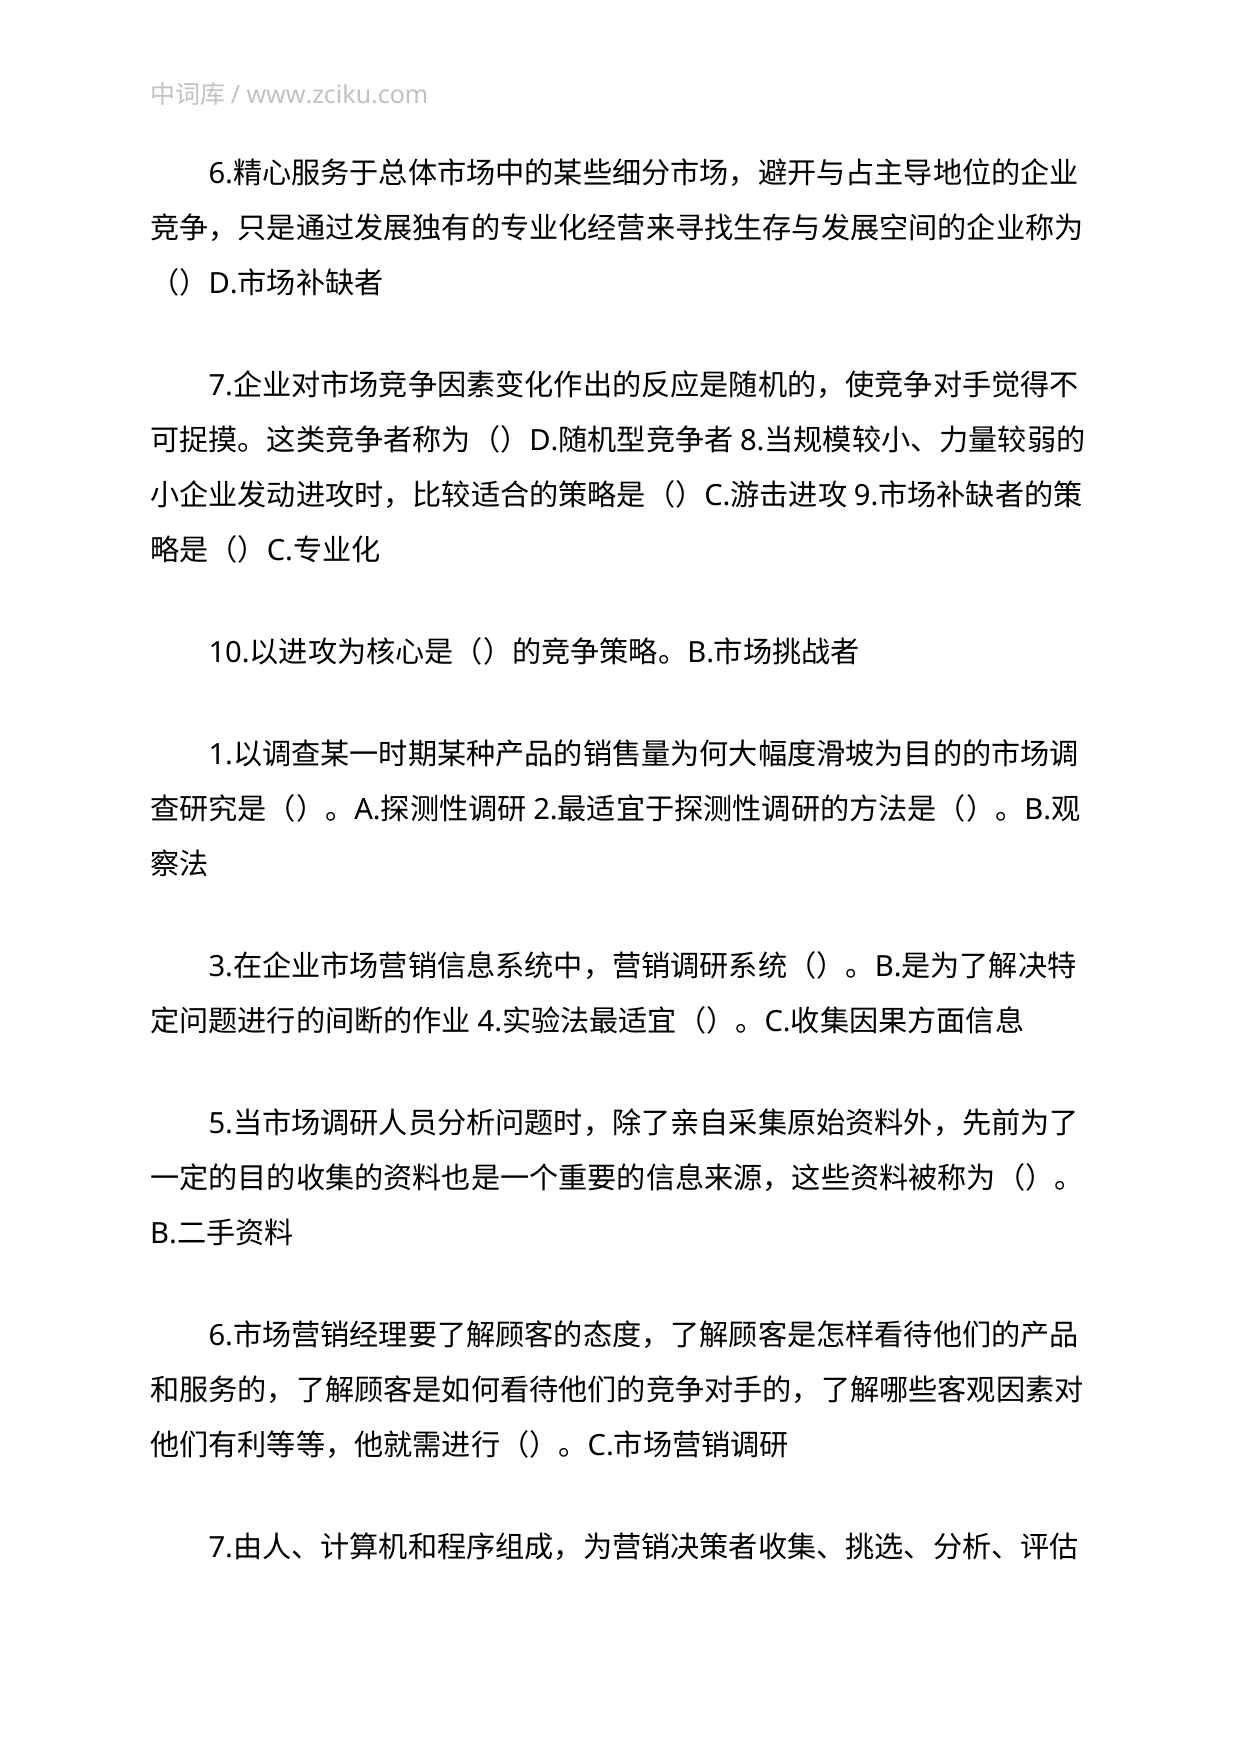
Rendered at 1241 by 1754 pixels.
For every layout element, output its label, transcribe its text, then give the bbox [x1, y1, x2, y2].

text 3.在企业市场营销信息系统中，营销调研系统（）。B.是为了解决特定问题进行的间断的作业 4.实验法最适宜（）。C.收集因果方面信息 [150, 943, 1090, 1040]
text 10.以进攻为核心是（）的竞争策略。B.市场挑战者 [150, 629, 1090, 671]
text 6.市场营销经理要了解顾客的态度，了解顾客是怎样看待他们的产品和服务的，了解顾客是如何看待他们的竞争对手的，了解哪些客观因素对他们有利等等，他就需进行（）。C.市场营销调研 [150, 1311, 1090, 1464]
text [150, 1523, 1090, 1566]
text 5.当市场调研人员分析问题时，除了亲自采集原始资料外，先前为了一定的目的收集的资料也是一个重要的信息来源，这些资料被称为（）。B.二手资料 [150, 1099, 1090, 1252]
text 7.企业对市场竞争因素变化作出的反应是随机的，使竞争对手觉得不可捉摸。这类竞争者称为（）D.随机型竞争者 8.当规模较小、力量较弱的小企业发动进攻时，比较适合的策略是（）C.游击进攻 9.市场补缺者的策略是（）C.专业化 [150, 362, 1090, 569]
text 1.以调查某一时期某种产品的销售量为何大幅度滑坡为目的的市场调查研究是（）。A.探测性调研 2.最适宜于探测性调研的方法是（）。B.观察法 [150, 731, 1090, 883]
text 6.精心服务于总体市场中的某些细分市场，避开与占主导地位的企业竞争，只是通过发展独有的专业化经营来寻找生存与发展空间的企业称为（）D.市场补缺者 [150, 150, 1090, 302]
